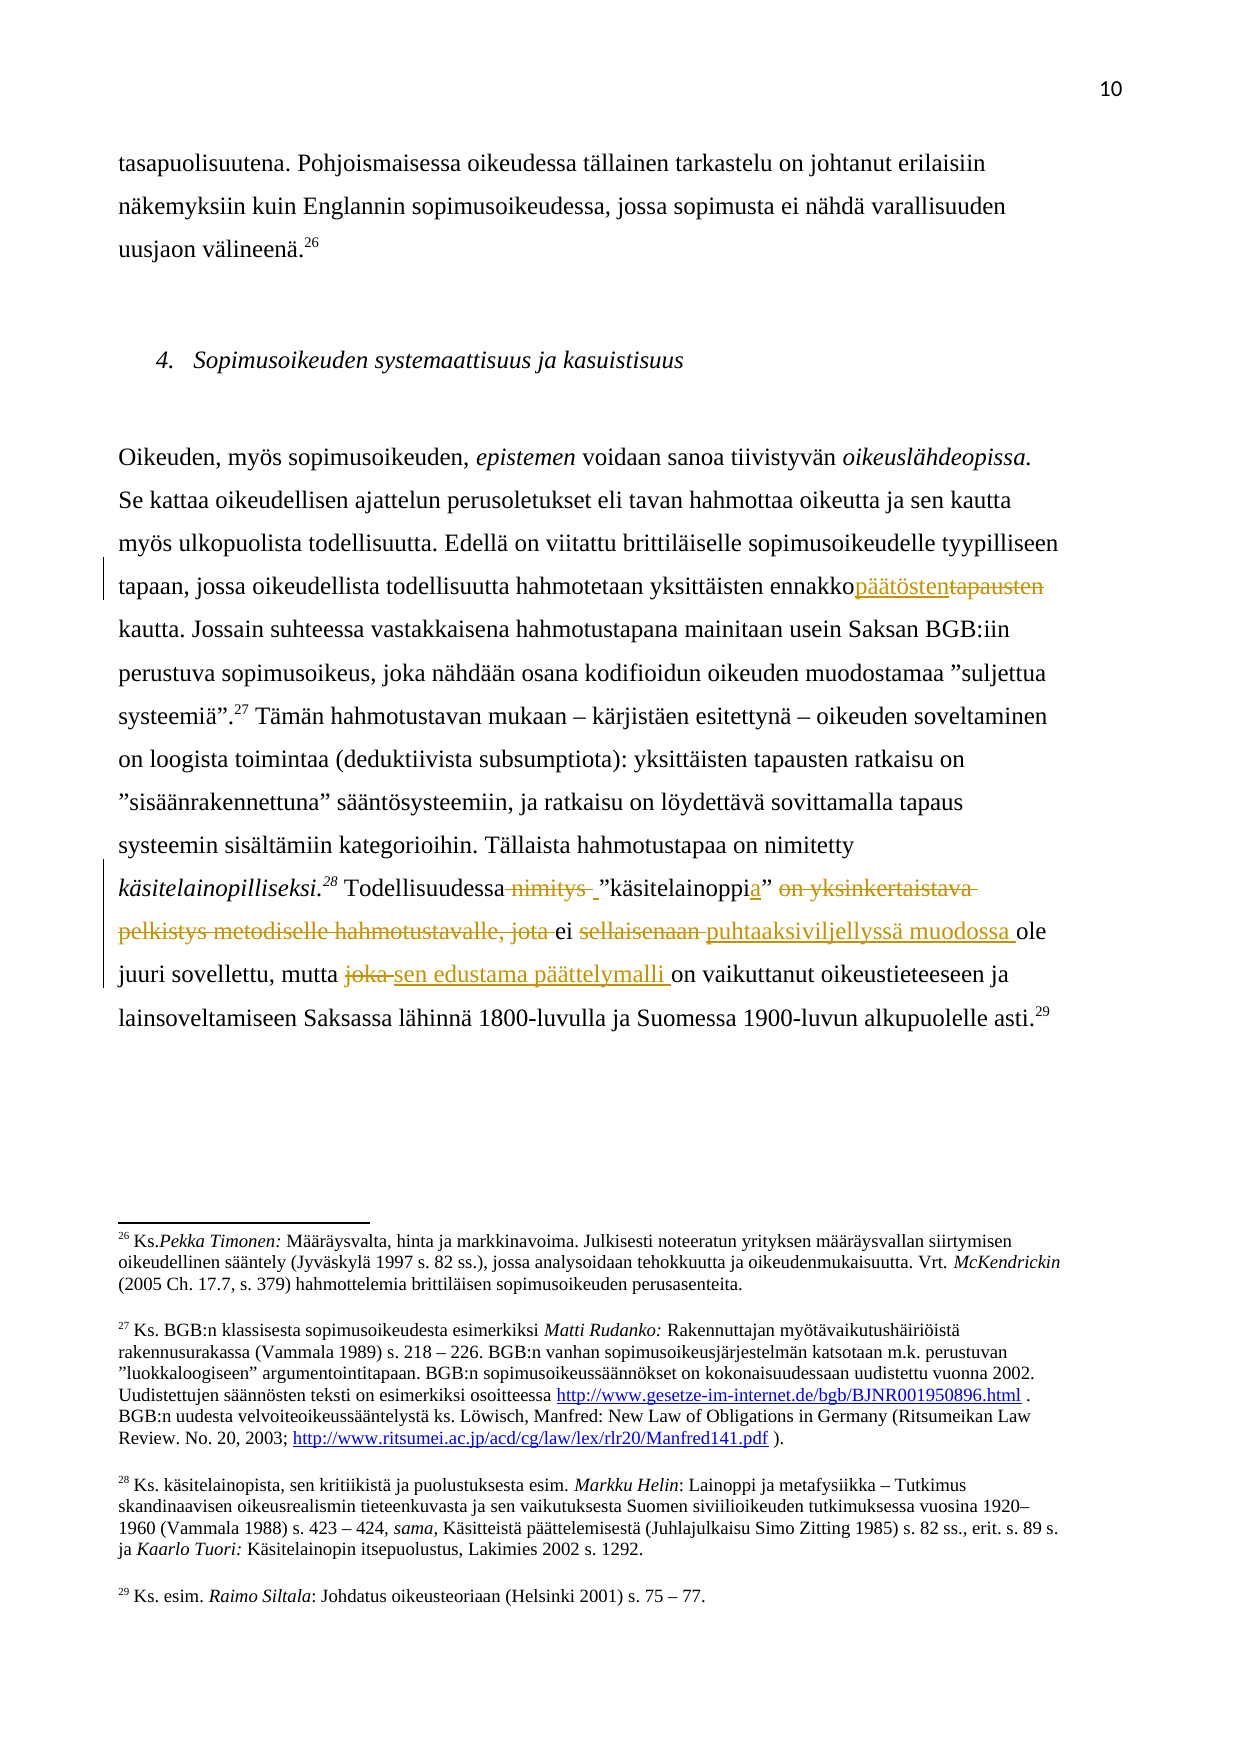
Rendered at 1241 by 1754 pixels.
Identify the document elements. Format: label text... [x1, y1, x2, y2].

list Sopimusoikeuden systemaattisuus ja kasuistisuus [156, 345, 1063, 374]
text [118, 148, 1063, 263]
text Oikeuden, myös sopimusoikeuden, epistemen voidaan sanoa tiivistyvän oikeuslähdeopissa. Se kattaa oikeudellisen ajattelun perusoletukset eli tavan hahmottaa oikeutta ja sen kautta myös ulkopuolista todellisuutta. Edellä on viitattu brittiläiselle sopimusoikeudelle tyypilliseen tapaan, jossa oikeudellista todellisuutta hahmotetaan yksittäisten ennakko kautta. Jossain suhteessa vastakkaisena hahmotustapana mainitaan usein Saksan BGB:iin perustuva sopimusoikeus, joka nähdään osana kodifioidun oikeuden muodostamaa ”suljettua systeemiä”. Tämän hahmotustavan mukaan – kärjistäen esitettynä – oikeuden soveltaminen on loogista toimintaa (deduktiivista subsumptiota): yksittäisten tapausten ratkaisu on ”sisäänrakennettuna” sääntösysteemiin, ja ratkaisu on löydettävä sovittamalla tapaus systeemin sisältämiin kategorioihin. Tällaista hahmotustapaa on nimitetty käsitelainopilliseksi. Todellisuudessa”käsitelainoppi” ei ole juuri sovellettu, mutta on vaikuttanut oikeustieteeseen ja lainsoveltamiseen Saksassa lähinnä 1800-luvulla ja Suomessa 1900-luvun alkupuolelle asti. [118, 442, 1063, 1031]
